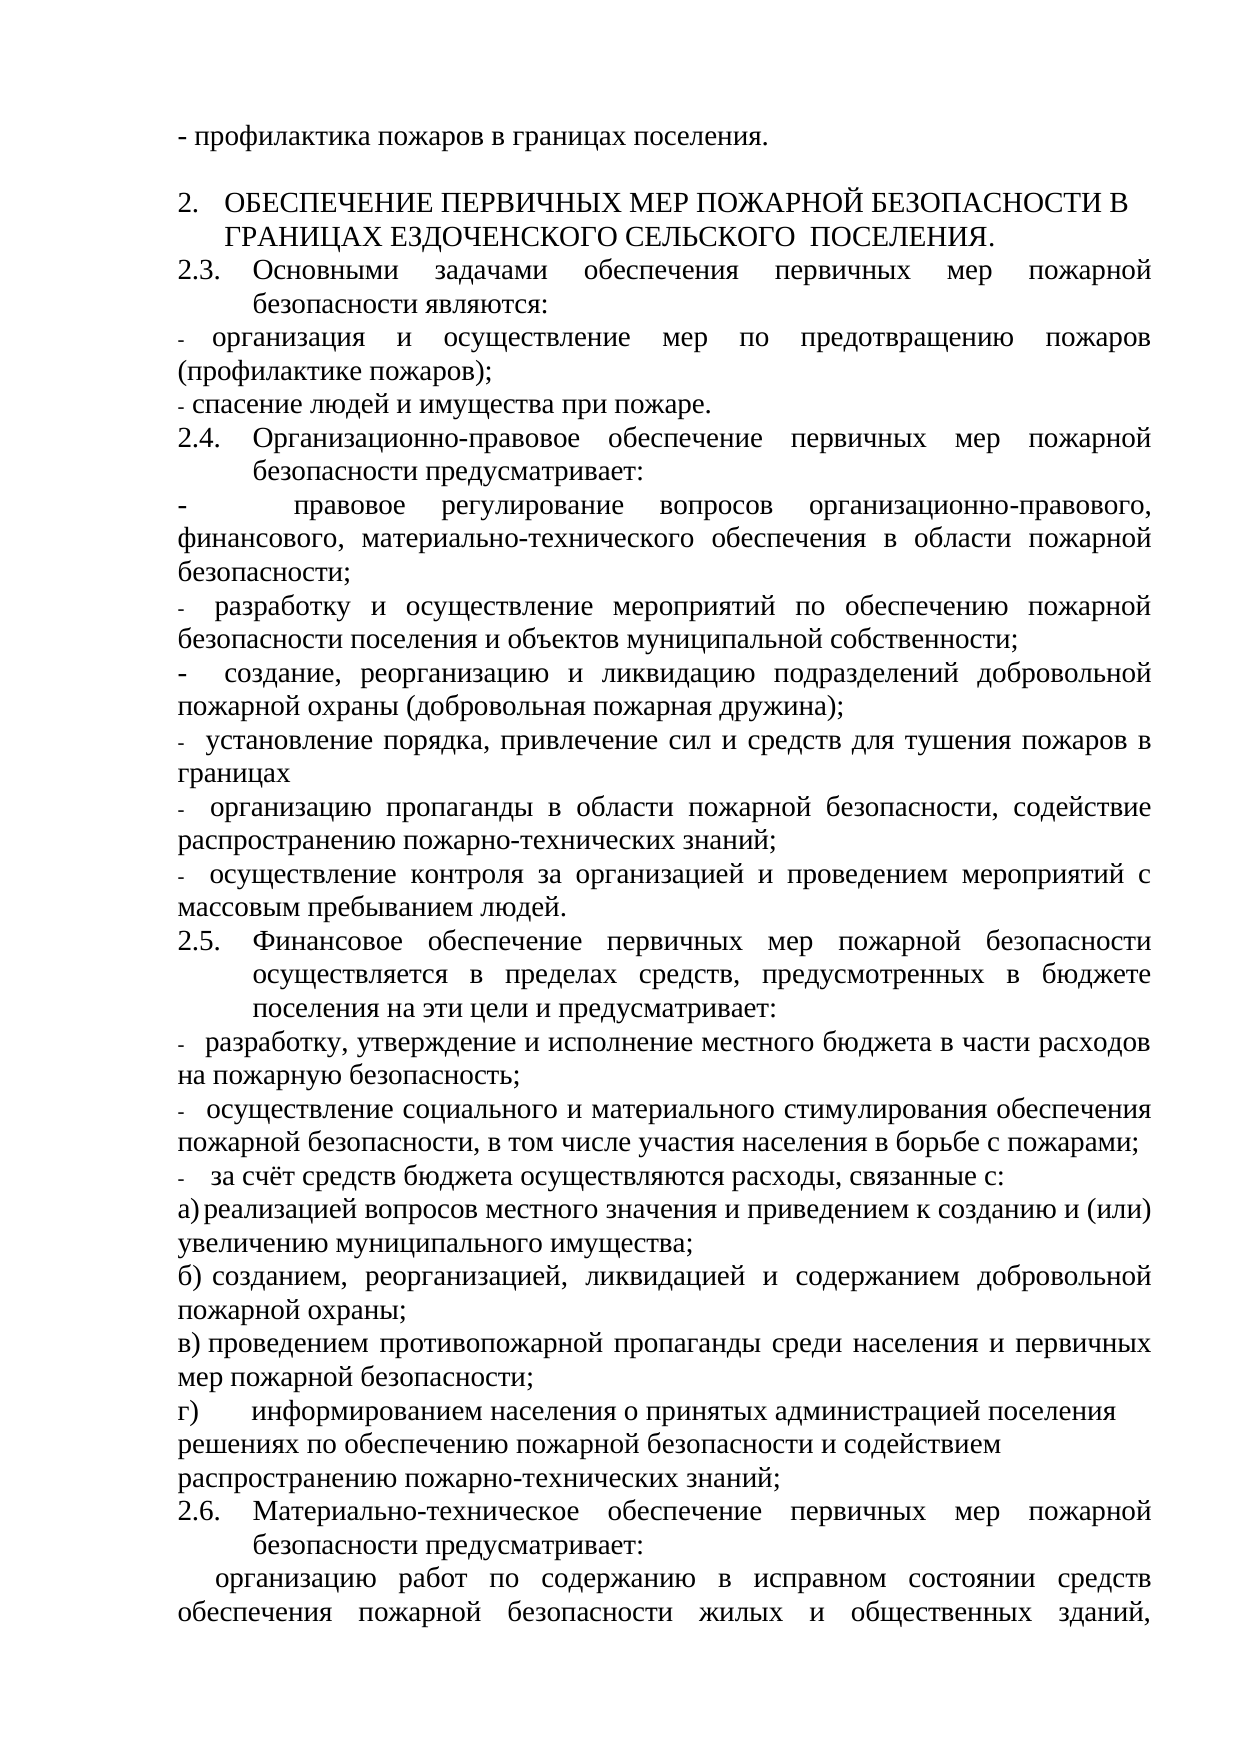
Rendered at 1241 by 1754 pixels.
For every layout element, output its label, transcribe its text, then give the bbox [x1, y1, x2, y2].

list Основными задачами обеспечения первичных мер пожарной безопасности являются: [177, 252, 1152, 319]
list установление порядка, привлечение сил и средств для тушения пожаров в границах [177, 722, 1152, 789]
list осуществление контроля за организацией и проведением мероприятий с массовым пребыванием людей. [177, 856, 1152, 923]
text г) информированием населения о принятых администрацией поселения решениях по обеспечению пожарной безопасности и содействием распространению пожарно-технических знаний; [177, 1393, 1152, 1493]
list Материально-техническое обеспечение первичных мер пожарной безопасности предусматривает: [177, 1493, 1152, 1560]
list разработку и осуществление мероприятий по обеспечению пожарной безопасности поселения и объектов муниципальной собственности; [177, 588, 1152, 655]
list организацию пропаганды в области пожарной безопасности, содействие распространению пожарно-технических знаний; [177, 789, 1152, 856]
text - правовое регулирование вопросов организационно-правового, финансового, материально-технического обеспечения в области пожарной безопасности; [177, 487, 1152, 588]
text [177, 1560, 1152, 1627]
list организация и осуществление мер по предотвращению пожаров (профилактике пожаров); [177, 319, 1152, 386]
list Финансовое обеспечение первичных мер пожарной безопасности осуществляется в пределах средств, предусмотренных в бюджете поселения на эти цели и предусматривает: [177, 923, 1152, 1024]
list Организационно-правовое обеспечение первичных мер пожарной безопасности предусматривает: [177, 420, 1152, 487]
text - создание, реорганизацию и ликвидацию подразделений добровольной пожарной охраны (добровольная пожарная дружина); [177, 655, 1152, 722]
list осуществление социального и материального стимулирования обеспечения пожарной безопасности, в том числе участия населения в борьбе с пожарами; [177, 1091, 1152, 1158]
text а) реализацией вопросов местного значения и приведением к созданию и (или) увеличению муниципального имущества; [177, 1191, 1152, 1258]
list ОБЕСПЕЧЕНИЕ ПЕРВИЧНЫХ МЕР ПОЖАРНОЙ БЕЗОПАСНОСТИ В ГРАНИЦАХ ЕЗДОЧЕНСКОГО СЕЛЬСКОГО ПОСЕЛЕНИЯ. [177, 185, 1152, 252]
text в) проведением противопожарной пропаганды среди населения и первичных мер пожарной безопасности; [177, 1326, 1152, 1393]
list за счёт средств бюджета осуществляются расходы, связанные с: [177, 1158, 1152, 1191]
text б) созданием, реорганизацией, ликвидацией и содержанием добровольной пожарной охраны; [177, 1258, 1152, 1326]
text - профилактика пожаров в границах поселения. [177, 118, 1152, 152]
list разработку, утверждение и исполнение местного бюджета в части расходов на пожарную безопасность; [177, 1024, 1152, 1091]
list спасение людей и имущества при пожаре. [177, 386, 1152, 420]
